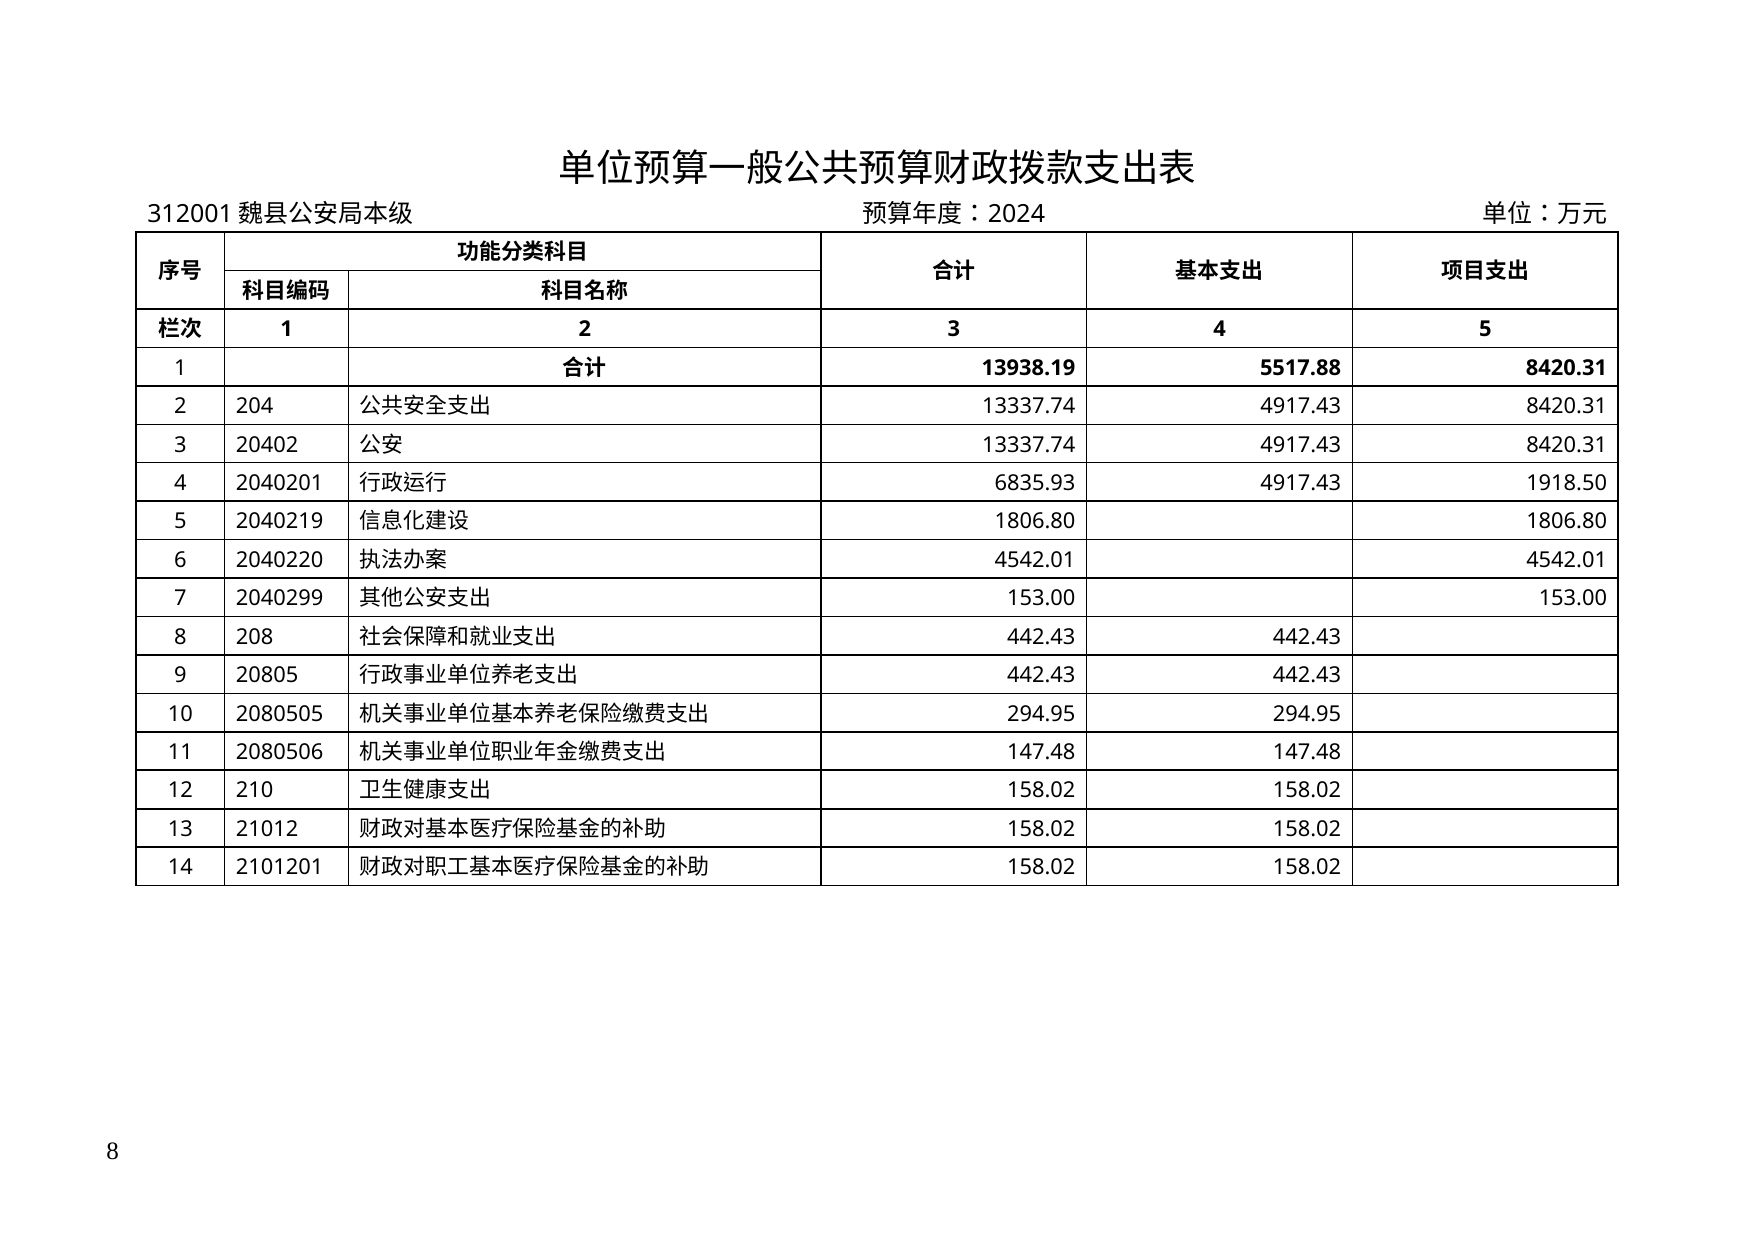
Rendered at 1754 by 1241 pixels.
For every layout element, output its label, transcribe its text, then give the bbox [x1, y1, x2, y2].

table_cell 158.02 [822, 771, 1086, 808]
table_cell 1 [225, 310, 348, 347]
table_cell 13938.19 [822, 348, 1086, 385]
table_cell 其他公安支出 [349, 579, 820, 616]
table_cell 1 [137, 348, 224, 385]
table_cell [1353, 617, 1617, 654]
table_cell 2080505 [225, 694, 348, 731]
table_cell 1806.80 [822, 502, 1086, 539]
table_cell 208 [225, 617, 348, 654]
table_cell [225, 348, 348, 385]
table_cell 442.43 [1087, 617, 1352, 654]
table_cell [1353, 810, 1617, 846]
table_cell 147.48 [1087, 733, 1352, 769]
table_cell [1087, 579, 1352, 616]
table_cell 4 [137, 463, 224, 500]
table_cell 项目支出 [1353, 233, 1617, 308]
table_cell [1353, 771, 1617, 808]
table_cell 6 [137, 540, 224, 577]
table_cell 442.43 [822, 617, 1086, 654]
table_cell 11 [137, 733, 224, 769]
table_cell 5 [1353, 310, 1617, 347]
table_cell 机关事业单位基本养老保险缴费支出 [349, 694, 820, 731]
table_cell 13 [137, 810, 224, 846]
table_cell [1353, 656, 1617, 692]
table_cell 4542.01 [822, 540, 1086, 577]
table_cell 2040219 [225, 502, 348, 539]
table_cell 2040201 [225, 463, 348, 500]
table_cell 210 [225, 771, 348, 808]
table_cell 合计 [349, 348, 820, 385]
table_cell 3 [137, 425, 224, 462]
table_cell 8 [137, 617, 224, 654]
table_cell 基本支出 [1087, 233, 1352, 308]
table_cell 20805 [225, 656, 348, 692]
table_cell [1087, 540, 1352, 577]
table_header 单位：万元 [1087, 195, 1617, 231]
table_cell 4 [1087, 310, 1352, 347]
table_cell 2040299 [225, 579, 348, 616]
table_cell 4542.01 [1353, 540, 1617, 577]
table_cell 2080506 [225, 733, 348, 769]
table_cell 204 [225, 387, 348, 423]
table_cell 公安 [349, 425, 820, 462]
table_cell 5 [137, 502, 224, 539]
table_cell 153.00 [1353, 579, 1617, 616]
table_cell 2040220 [225, 540, 348, 577]
table_cell 442.43 [1087, 656, 1352, 692]
table_cell 442.43 [822, 656, 1086, 692]
table_cell 信息化建设 [349, 502, 820, 539]
table_cell 8420.31 [1353, 425, 1617, 462]
table_cell 栏次 [137, 310, 224, 347]
table_header 312001魏县公安局本级 [137, 195, 820, 231]
table_cell 2101201 [225, 848, 348, 885]
table_cell 147.48 [822, 733, 1086, 769]
table_cell 4917.43 [1087, 425, 1352, 462]
table_cell [1353, 694, 1617, 731]
table_cell 序号 [137, 233, 224, 308]
table_header 预算年度：2024 [822, 195, 1086, 231]
table_cell 2 [137, 387, 224, 423]
table_cell 158.02 [1087, 771, 1352, 808]
table_cell 科目名称 [349, 271, 820, 308]
table_cell 行政运行 [349, 463, 820, 500]
table_cell 8420.31 [1353, 348, 1617, 385]
table_cell 合计 [822, 233, 1086, 308]
table_cell 294.95 [822, 694, 1086, 731]
text 单位预算一般公共预算财政拨款支出表 [106, 142, 1648, 193]
table_cell 12 [137, 771, 224, 808]
table_cell 294.95 [1087, 694, 1352, 731]
table_cell 158.02 [822, 810, 1086, 846]
table_cell 158.02 [822, 848, 1086, 885]
table_cell [1353, 848, 1617, 885]
table_cell 科目编码 [225, 271, 348, 308]
table_cell 执法办案 [349, 540, 820, 577]
table_cell 财政对职工基本医疗保险基金的补助 [349, 848, 820, 885]
table_cell 2 [349, 310, 820, 347]
table_cell 4917.43 [1087, 387, 1352, 423]
table_cell 10 [137, 694, 224, 731]
table_cell [1353, 733, 1617, 769]
table_cell [1087, 502, 1352, 539]
table_cell 20402 [225, 425, 348, 462]
table_cell 13337.74 [822, 387, 1086, 423]
table_cell 卫生健康支出 [349, 771, 820, 808]
table_cell 158.02 [1087, 848, 1352, 885]
table_cell 1806.80 [1353, 502, 1617, 539]
table_cell 社会保障和就业支出 [349, 617, 820, 654]
table_cell 公共安全支出 [349, 387, 820, 423]
table_cell 153.00 [822, 579, 1086, 616]
table_cell 3 [822, 310, 1086, 347]
table_cell 9 [137, 656, 224, 692]
table_cell 13337.74 [822, 425, 1086, 462]
table_cell 5517.88 [1087, 348, 1352, 385]
table_cell 财政对基本医疗保险基金的补助 [349, 810, 820, 846]
table_cell 功能分类科目 [225, 233, 820, 270]
table_cell 8420.31 [1353, 387, 1617, 423]
table_cell 158.02 [1087, 810, 1352, 846]
table_cell 14 [137, 848, 224, 885]
table_cell 4917.43 [1087, 463, 1352, 500]
table_cell 6835.93 [822, 463, 1086, 500]
table_cell 机关事业单位职业年金缴费支出 [349, 733, 820, 769]
table_cell 行政事业单位养老支出 [349, 656, 820, 692]
table_cell 7 [137, 579, 224, 616]
table_cell 1918.50 [1353, 463, 1617, 500]
table_cell 21012 [225, 810, 348, 846]
